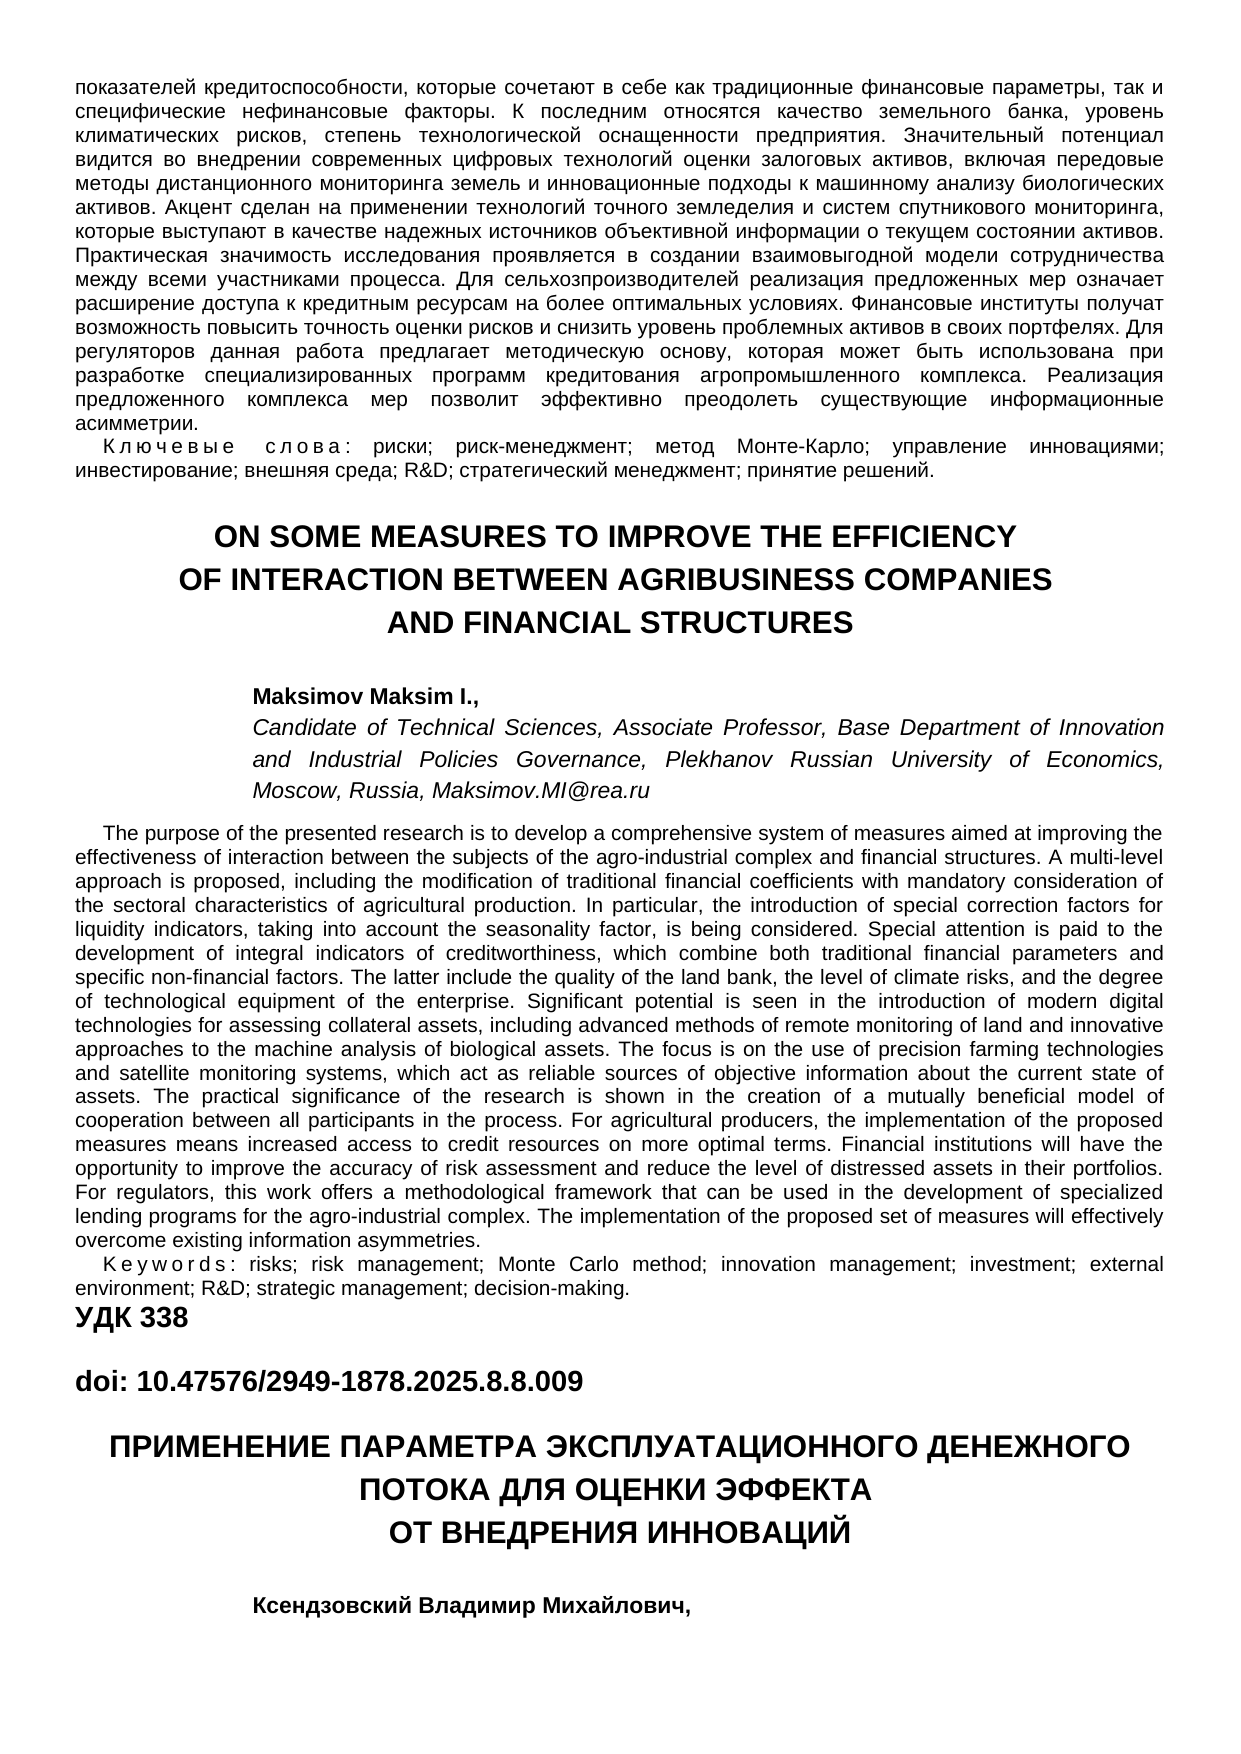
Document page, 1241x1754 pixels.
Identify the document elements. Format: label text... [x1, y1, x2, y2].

text The purpose of the presented research is to develop a comprehensive system of measures aimed at improving the effectiveness of interaction between the subjects of the agro-industrial complex and financial structures. A multi-level approach is proposed, including the modification of traditional financial coefficients with mandatory consideration of the sectoral characteristics of agricultural production. In particular, the introduction of special correction factors for liquidity indicators, taking into account the seasonality factor, is being considered. Special attention is paid to the development of integral indicators of creditworthiness, which combine both traditional financial parameters and specific non-financial factors. The latter include the quality of the land bank, the level of climate risks, and the degree of technological equipment of the enterprise. Significant potential is seen in the introduction of modern digital technologies for assessing collateral assets, including advanced methods of remote monitoring of land and innovative approaches to the machine analysis of biological assets. The focus is on the use of precision farming technologies and satellite monitoring systems, which act as reliable sources of objective information about the current state of assets. The practical significance of the research is shown in the creation of a mutually beneficial model of cooperation between all participants in the process. For agricultural producers, the implementation of the proposed measures means increased access to credit resources on more optimal terms. Financial institutions will have the opportunity to improve the accuracy of risk assessment and reduce the level of distressed assets in their portfolios. For regulators, this work offers a methodological framework that can be used in the development of specialized lending programs for the agro-industrial complex. The implementation of the proposed set of measures will effectively overcome existing information asymmetries. [75, 821, 1165, 1252]
text On some measures to improve the efficiency of interaction between agribusiness companies and financial structures [75, 518, 1165, 640]
text Ключевые слова: риски; риск-менеджмент; метод Монте-Карло; управление инновациями; инвестирование; внешняя среда; R&D; стратегический менеджмент; принятие решений. [75, 434, 1165, 482]
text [75, 75, 1165, 434]
text Keywords: risks; risk management; Monte Carlo method; innovation management; investment; external environment; R&D; strategic management; decision-making. [75, 1252, 1165, 1300]
text Maksimov Maksim I., [252, 683, 1165, 709]
text Candidate of Technical Sciences, Associate Professor, Base Department of Innovation and Industrial Policies Governance, Plekhanov Russian University of Economics, Moscow, Russia, Maksimov.MI@rea.ru [252, 714, 1165, 804]
text УДК 338 [75, 1300, 1165, 1333]
text Применение параметра эксплуатационного денежного потока для оценки эффекта от внедрения инноваций [75, 1428, 1165, 1550]
text Ксендзовский Владимир Михайлович, [252, 1592, 1165, 1619]
text doi: 10.47576/2949-1878.2025.8.8.009 [75, 1364, 1165, 1397]
